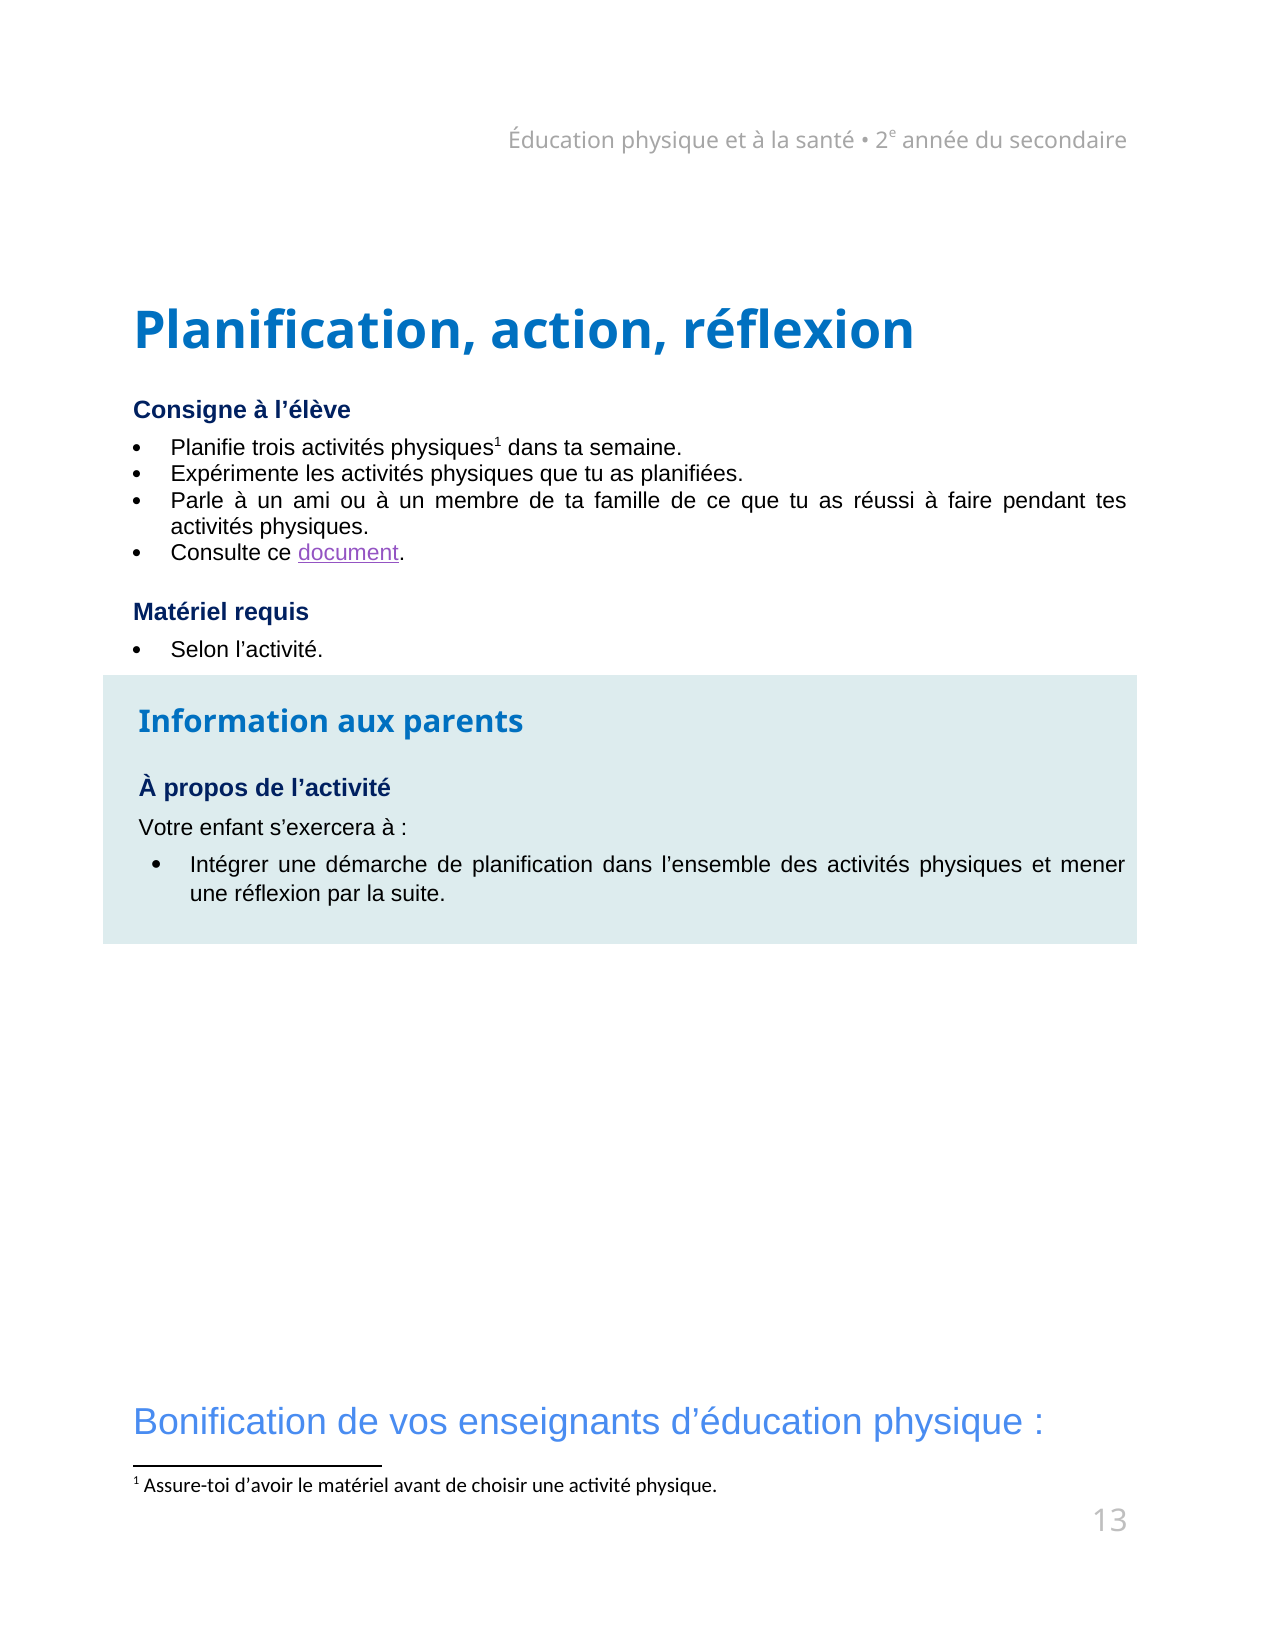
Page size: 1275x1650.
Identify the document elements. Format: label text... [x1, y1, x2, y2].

list Planifie trois activités physiques dans ta semaine. [133, 434, 1127, 460]
list Consulte ce document. [133, 539, 1127, 566]
text Planification, action, réflexion [133, 293, 1127, 363]
list Selon l’activité. [133, 636, 1127, 662]
table_header Information aux parents À propos de l’activité Votre enfant s’exercera à : Intégrer une démarche de planification dans l’ensemble des activités physiques et mener une réflexion par la suite. [103, 675, 1137, 944]
list Parle à un ami ou à un membre de ta famille de ce que tu as réussi à faire pendant tes activités physiques. [133, 487, 1127, 539]
text Consigne à l’élève [133, 395, 1048, 423]
text Matériel requis [133, 597, 1048, 626]
text Bonification de vos enseignants d’éducation physique : [133, 1399, 1127, 1442]
list Expérimente les activités physiques que tu as planifiées. [133, 460, 1127, 487]
